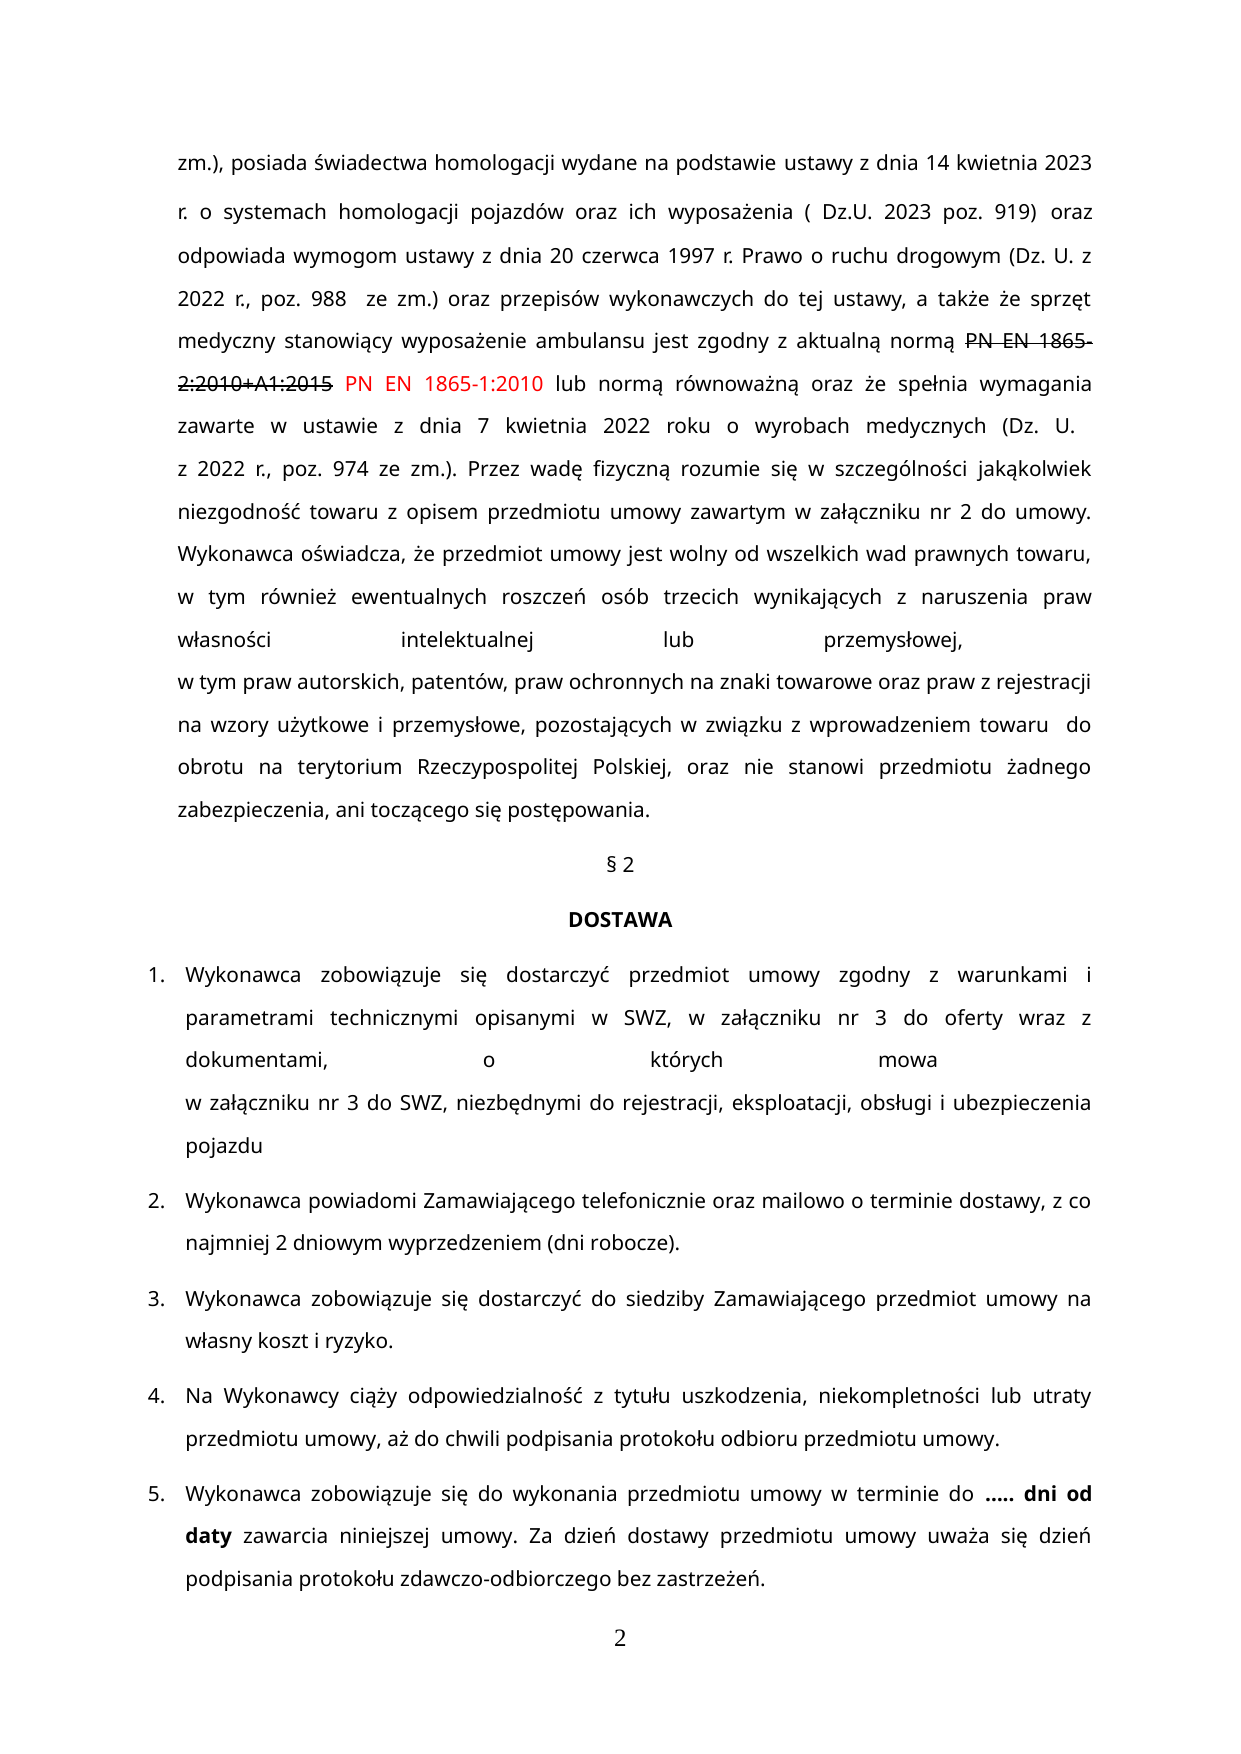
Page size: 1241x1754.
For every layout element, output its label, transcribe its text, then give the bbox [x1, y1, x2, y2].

list Wykonawca zobowiązuje się dostarczyć przedmiot umowy zgodny z warunkami i parametrami technicznymi opisanymi w SWZ, w załączniku nr 3 do oferty wraz z dokumentami, o których mowa w załączniku nr 3 do SWZ, niezbędnymi do rejestracji, eksploatacji, obsługi i ubezpieczenia pojazdu [148, 960, 1093, 1159]
text DOSTAWA [148, 905, 1093, 934]
list Wykonawca powiadomi Zamawiającego telefonicznie oraz mailowo o terminie dostawy, z co najmniej 2 dniowym wyprzedzeniem (dni robocze). [148, 1186, 1093, 1257]
text § 2 [148, 850, 1093, 879]
list Wykonawca zobowiązuje się do wykonania przedmiotu umowy w terminie do ….. dni od daty zawarcia niniejszej umowy. Za dzień dostawy przedmiotu umowy uważa się dzień podpisania protokołu zdawczo-odbiorczego bez zastrzeżeń. [148, 1479, 1093, 1593]
list Na Wykonawcy ciąży odpowiedzialność z tytułu uszkodzenia, niekompletności lub utraty przedmiotu umowy, aż do chwili podpisania protokołu odbioru przedmiotu umowy. [148, 1381, 1093, 1452]
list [140, 148, 1093, 823]
list Wykonawca zobowiązuje się dostarczyć do siedziby Zamawiającego przedmiot umowy na własny koszt i ryzyko. [148, 1284, 1093, 1355]
